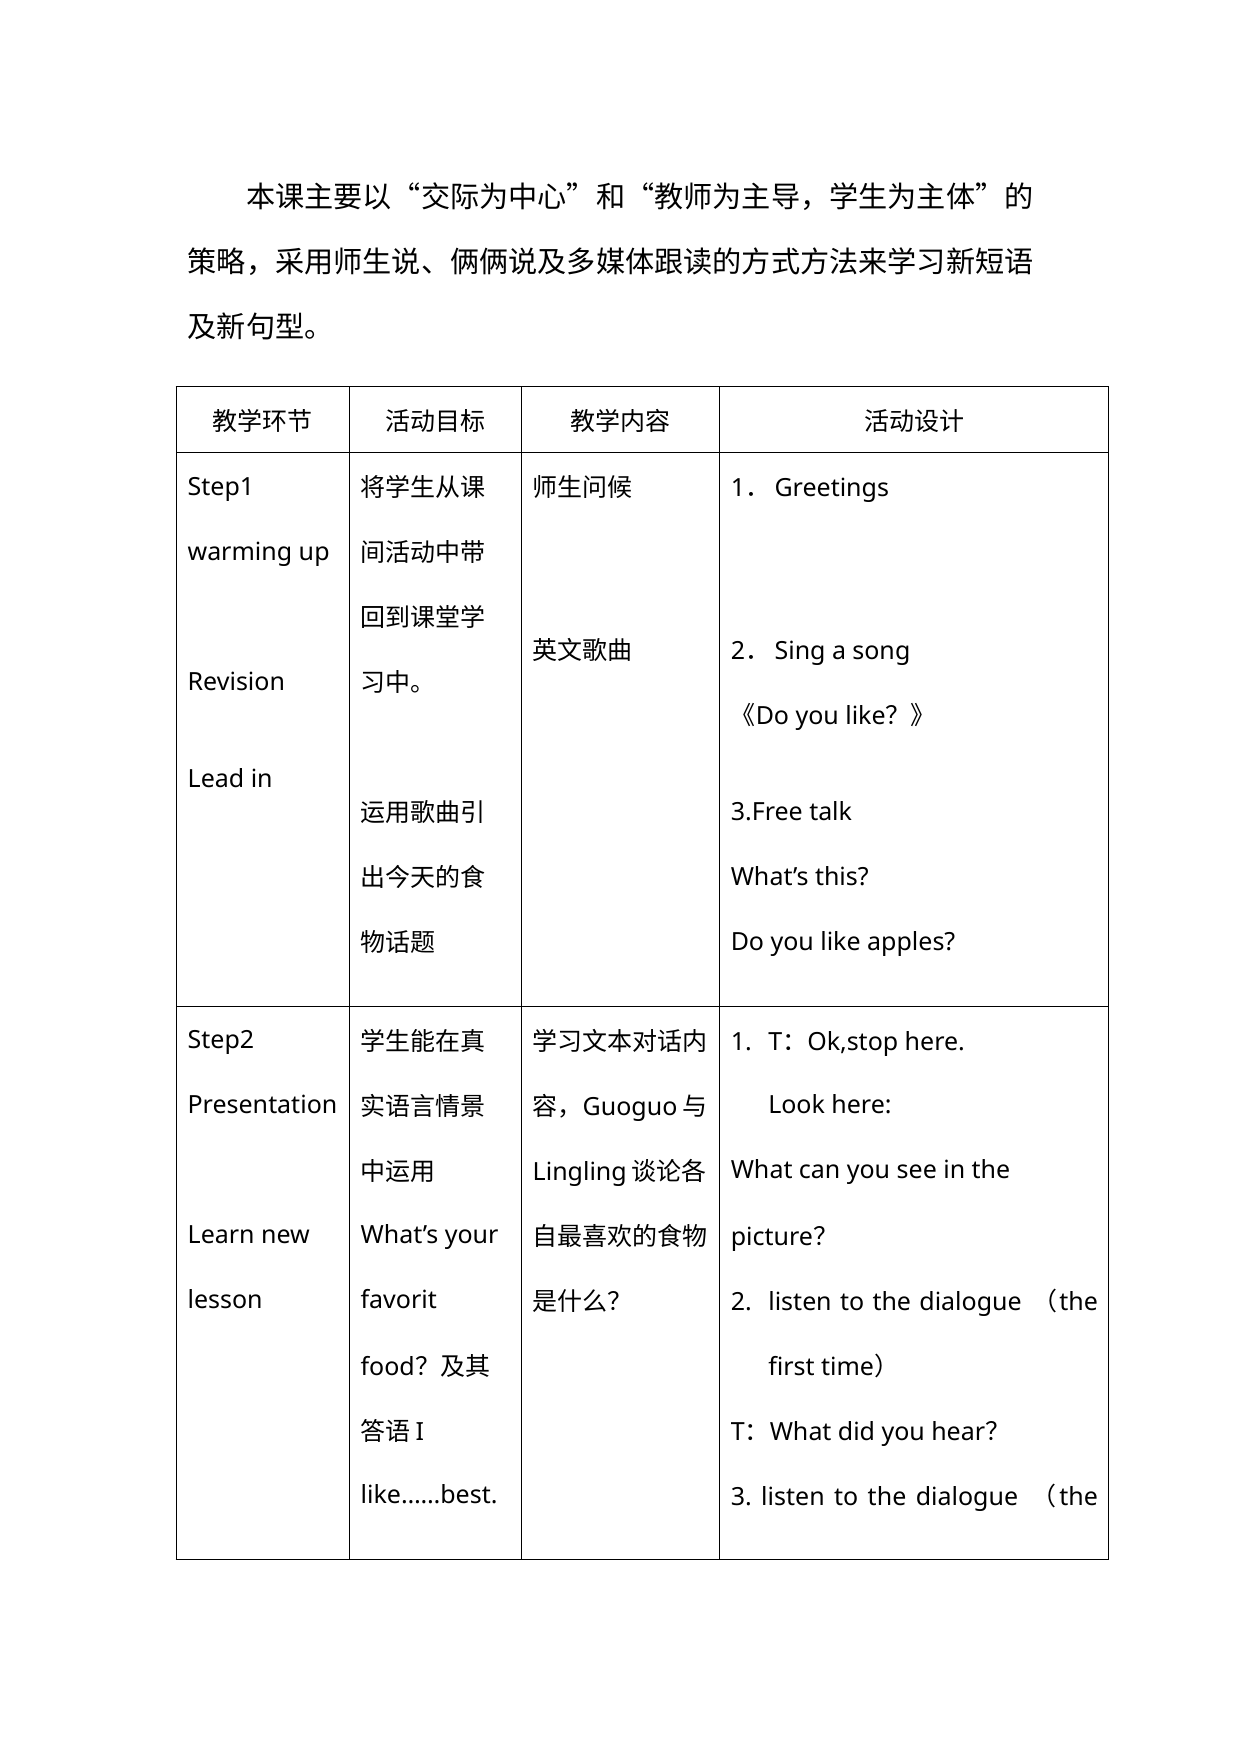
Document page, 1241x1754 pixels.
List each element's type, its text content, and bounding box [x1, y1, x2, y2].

table_header 活动目标 [350, 387, 521, 452]
table_header 教学内容 [522, 387, 719, 452]
table_cell Step1 warming up Revision Lead in [177, 453, 349, 1006]
table_cell 师生问候 英文歌曲 [522, 453, 719, 1006]
table_header 活动设计 [720, 387, 1108, 452]
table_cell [720, 1007, 1108, 1559]
table_cell 将学生从课间活动中带回到课堂学习中。 运用歌曲引出今天的食物话题 [350, 453, 521, 1006]
text 本课主要以“交际为中心”和“教师为主导，学生为主体”的策略，采用师生说、俩俩说及多媒体跟读的方式方法来学习新短语及新句型。 [187, 162, 1053, 357]
table_header 教学环节 [177, 387, 349, 452]
table_cell Greetings Sing a song 《Do you like？》 3.Free talk What’s this? Do you like apples? [720, 453, 1108, 1006]
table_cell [350, 1007, 521, 1559]
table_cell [522, 1007, 719, 1559]
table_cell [177, 1007, 349, 1559]
